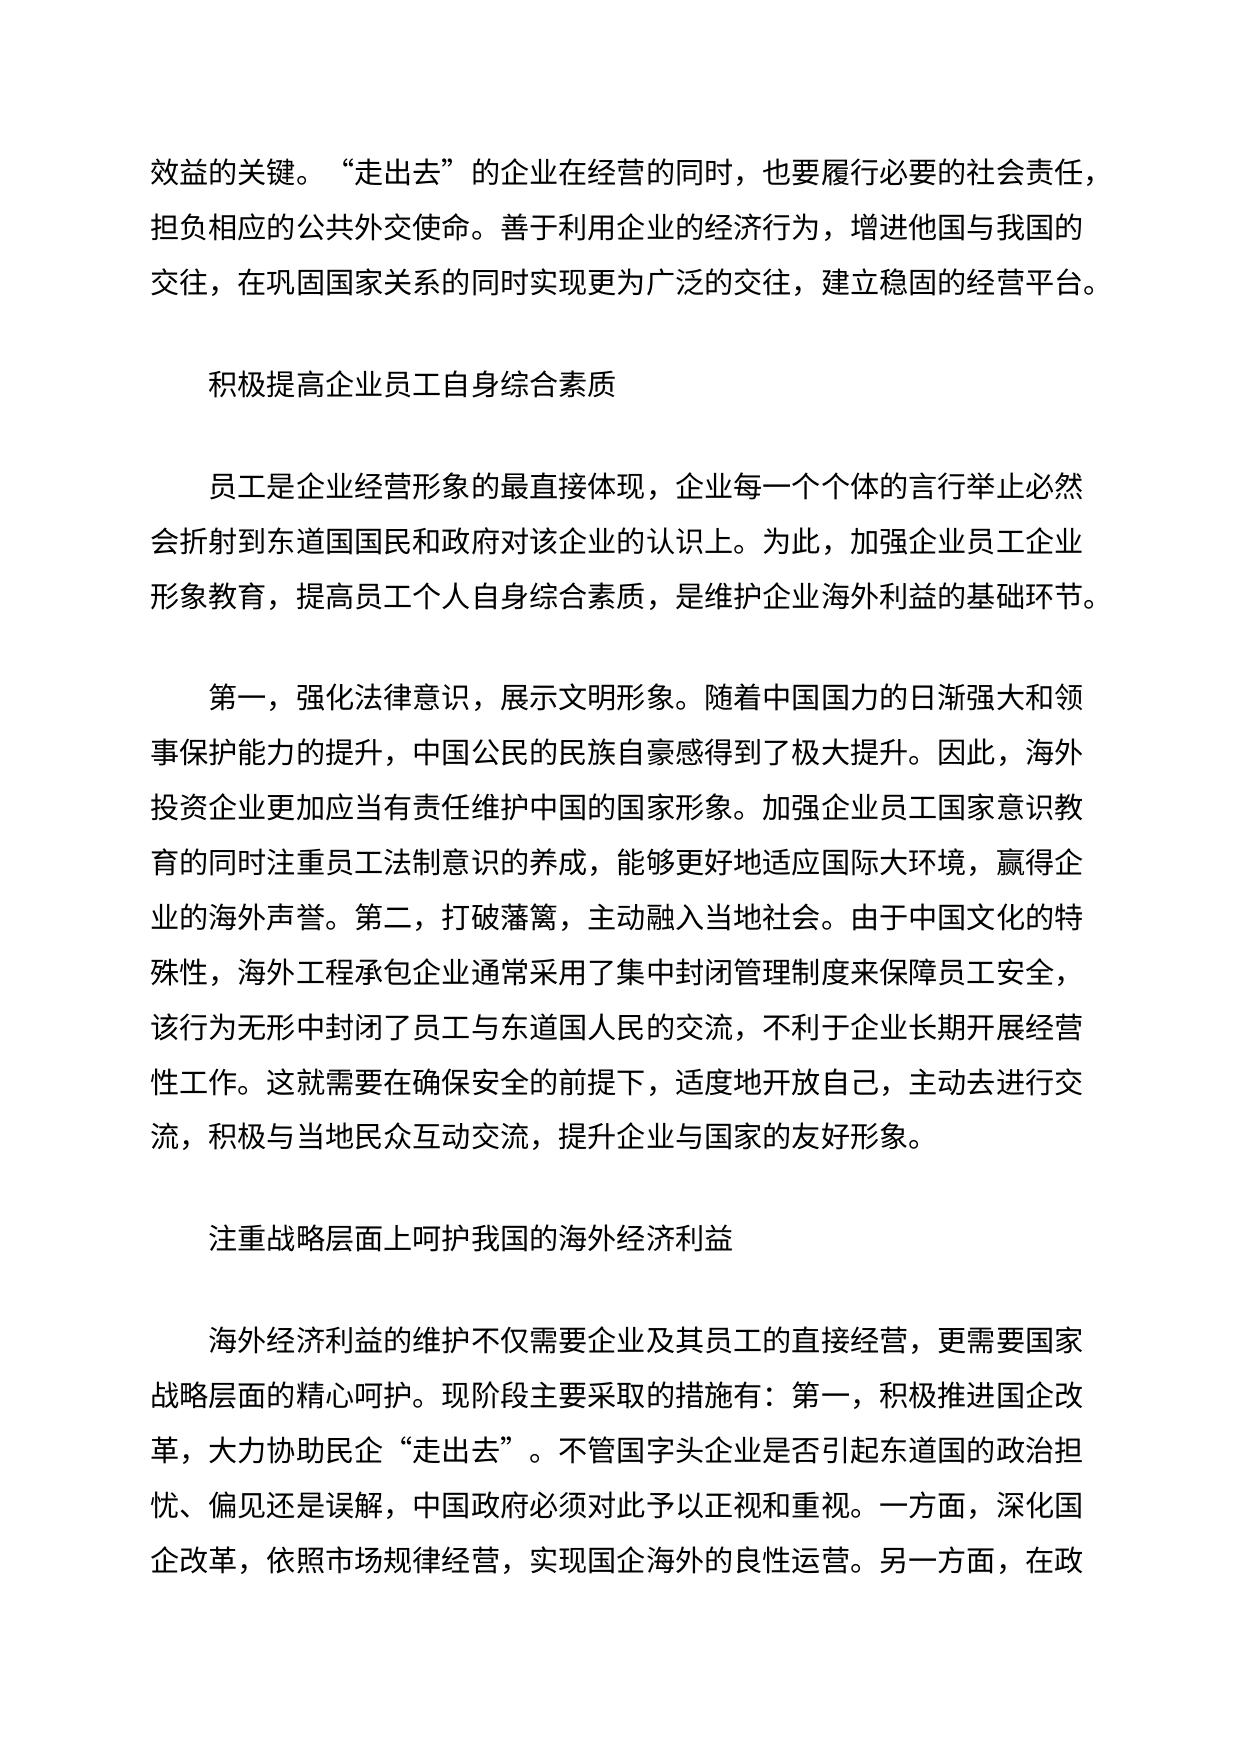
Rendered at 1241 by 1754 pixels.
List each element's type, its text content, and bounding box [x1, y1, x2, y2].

text 积极提高企业员工自身综合素质 [150, 362, 1090, 404]
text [150, 150, 1090, 302]
text 注重战略层面上呵护我国的海外经济利益 [150, 1216, 1090, 1258]
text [150, 1318, 1090, 1579]
text 员工是企业经营形象的最直接体现，企业每一个个体的言行举止必然会折射到东道国国民和政府对该企业的认识上。为此，加强企业员工企业形象教育，提高员工个人自身综合素质，是维护企业海外利益的基础环节。 [150, 463, 1090, 615]
text 第一，强化法律意识，展示文明形象。随着中国国力的日渐强大和领事保护能力的提升，中国公民的民族自豪感得到了极大提升。因此，海外投资企业更加应当有责任维护中国的国家形象。加强企业员工国家意识教育的同时注重员工法制意识的养成，能够更好地适应国际大环境，赢得企业的海外声誉。第二，打破藩篱，主动融入当地社会。由于中国文化的特殊性，海外工程承包企业通常采用了集中封闭管理制度来保障员工安全，该行为无形中封闭了员工与东道国人民的交流，不利于企业长期开展经营性工作。这就需要在确保安全的前提下，适度地开放自己，主动去进行交流，积极与当地民众互动交流，提升企业与国家的友好形象。 [150, 675, 1090, 1156]
